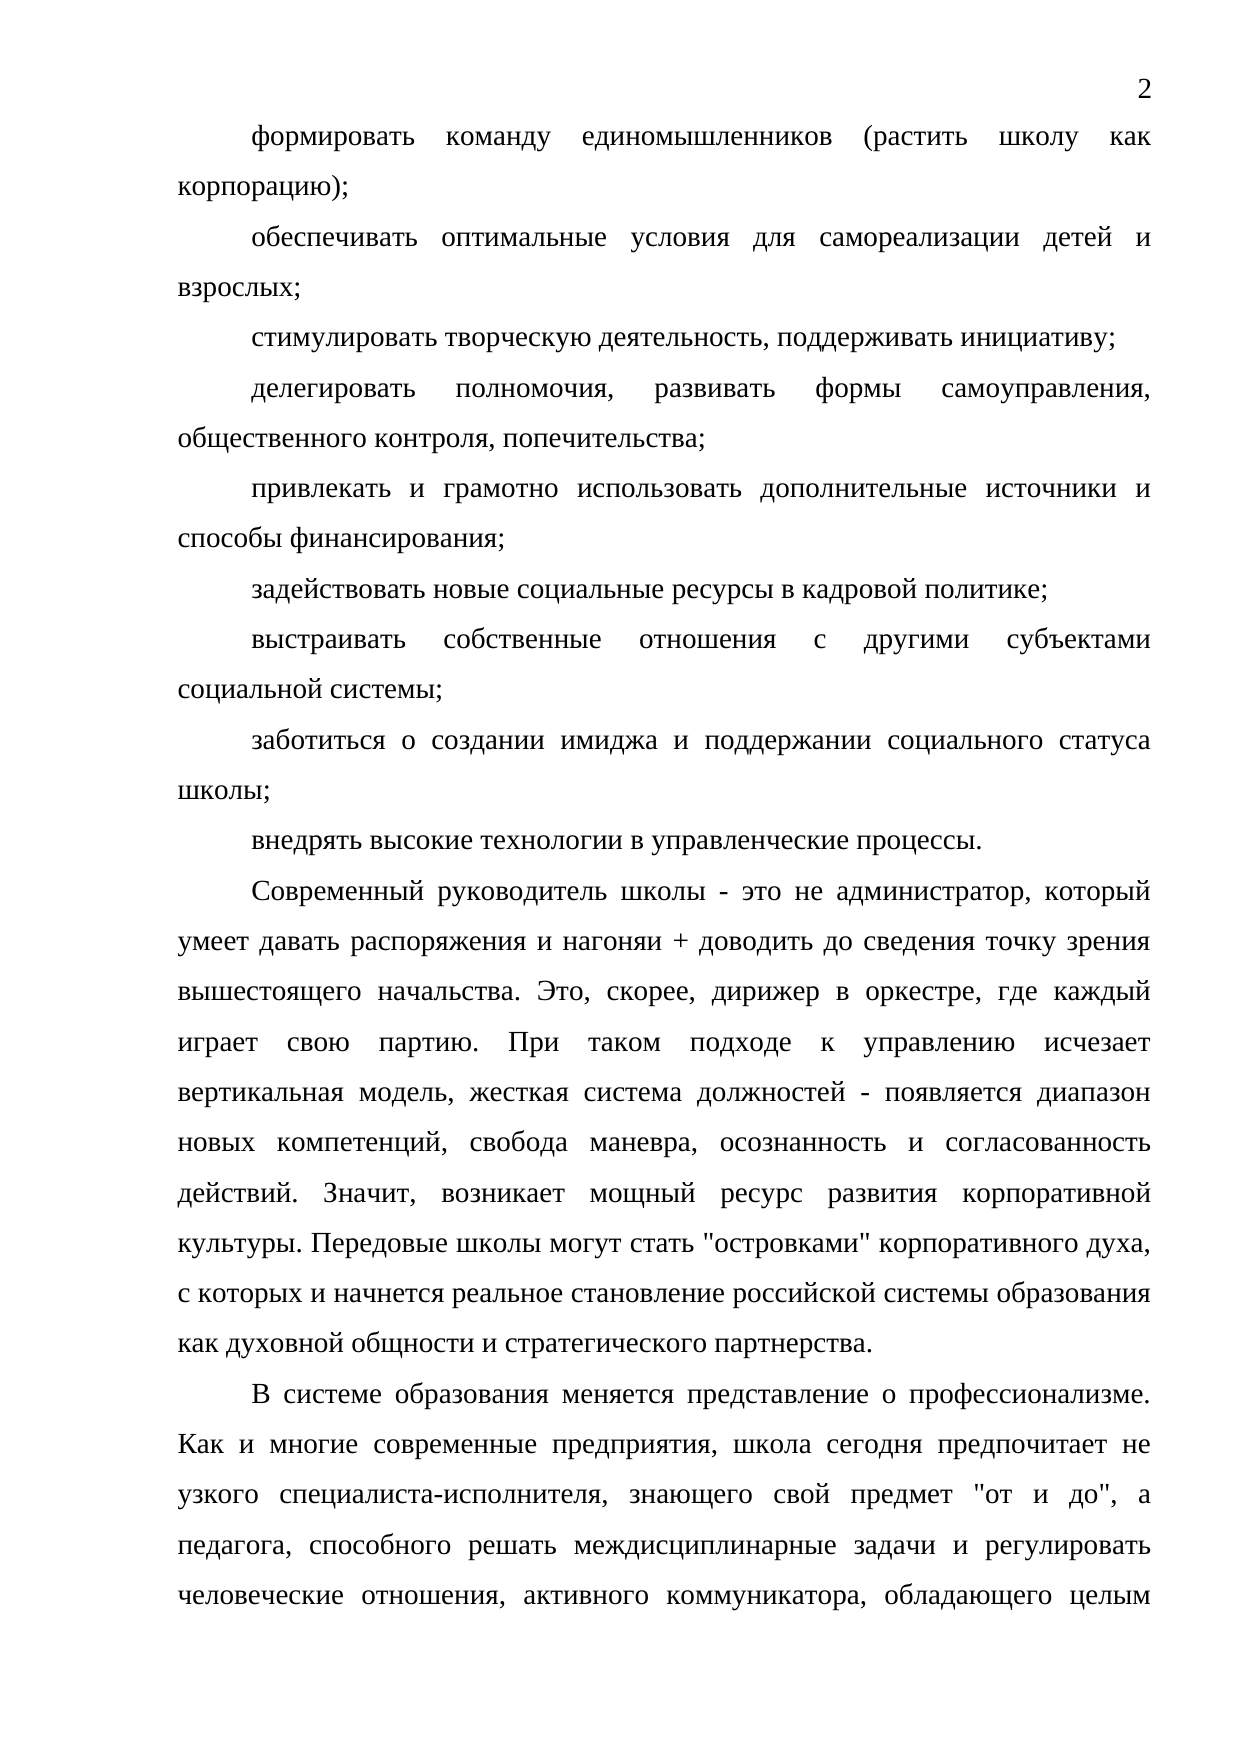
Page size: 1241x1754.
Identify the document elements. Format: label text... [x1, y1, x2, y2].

text заботиться о создании имиджа и поддержании социального статуса школы; [177, 722, 1152, 806]
text привлекать и грамотно использовать дополнительные источники и способы финансирования; [177, 470, 1152, 554]
text обеспечивать оптимальные условия для самореализации детей и взрослых; [177, 219, 1152, 303]
text задействовать новые социальные ресурсы в кадровой политике; [177, 571, 1152, 604]
text Современный руководитель школы - это не администратор, который умеет давать распоряжения и нагоняи + доводить до сведения точку зрения вышестоящего начальства. Это, скорее, дирижер в оркестре, где каждый играет свою партию. При таком подходе к управлению исчезает вертикальная модель, жесткая система должностей - появляется диапазон новых компетенций, свобода маневра, осознанность и согласованность действий. Значит, возникает мощный ресурс развития корпоративной культуры. Передовые школы могут стать "островками" корпоративного духа, с которых и начнется реальное становление российской системы образования как духовной общности и стратегического партнерства. [177, 873, 1152, 1359]
text выстраивать собственные отношения с другими субъектами социальной системы; [177, 621, 1152, 705]
text делегировать полномочия, развивать формы самоуправления, общественного контроля, попечительства; [177, 370, 1152, 453]
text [177, 1376, 1152, 1611]
text стимулировать творческую деятельность, поддерживать инициативу; [177, 319, 1152, 353]
text внедрять высокие технологии в управленческие процессы. [177, 822, 1152, 856]
text формировать команду единомышленников (растить школу как корпорацию); [177, 118, 1152, 202]
